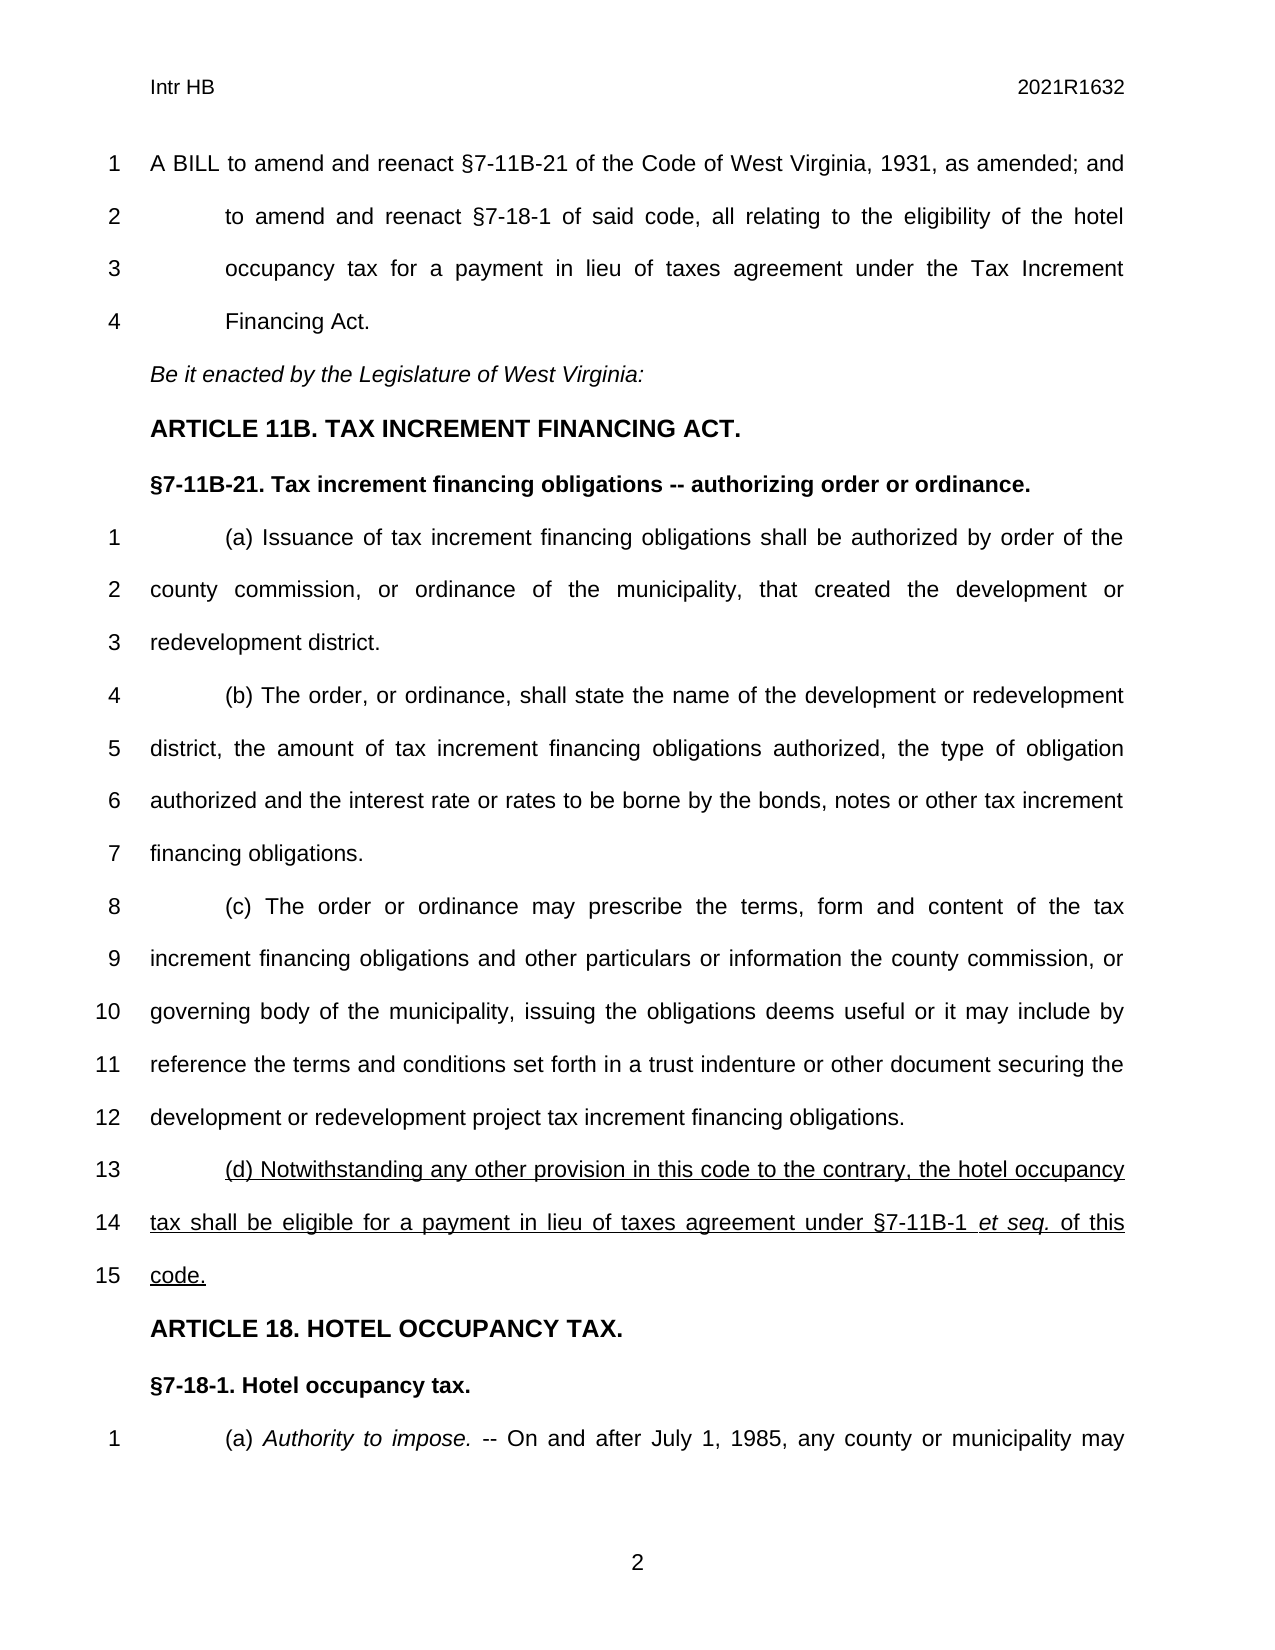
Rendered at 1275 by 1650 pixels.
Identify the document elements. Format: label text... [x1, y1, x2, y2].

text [150, 1424, 1125, 1451]
subtitle Article 11B. Tax Increment Financing Act. [150, 413, 1125, 442]
text (d) Notwithstanding any other provision in this code to the contrary, the hotel occupancy tax shall be eligible for a payment in lieu of taxes agreement under §7-11B-1 et seq. of this code. [150, 1233, 1125, 1288]
text (a) Issuance of tax increment financing obligations shall be authorized by order of the county commission, or ordinance of the municipality, that created the development or redevelopment district. [150, 524, 1125, 656]
title A BILL to amend and reenact §7-11B-21 of the Code of West Virginia, 1931, as amended; and to amend and reenact §7-18-1 of said code, all relating to the eligibility of the hotel occupancy tax for a payment in lieu of taxes agreement under the Tax Increment Financing Act. [150, 150, 1125, 334]
text (c) The order or ordinance may prescribe the terms, form and content of the tax increment financing obligations and other particulars or information the county commission, or governing body of the municipality, issuing the obligations deems useful or it may include by reference the terms and conditions set forth in a trust indenture or other document securing the development or redevelopment project tax increment financing obligations. [150, 893, 1125, 1130]
text (d) Notwithstanding any other provision in this code to the contrary, the hotel occupancy tax shall be eligible for a payment in lieu of taxes agreement under §7-11B-1 et seq. of this code. [150, 1156, 1125, 1232]
subtitle §7-18-1. Hotel occupancy tax. [150, 1372, 1125, 1398]
text Be it enacted by the Legislature of West Virginia: [150, 361, 1125, 387]
text (b) The order, or ordinance, shall state the name of the development or redevelopment district, the amount of tax increment financing obligations authorized, the type of obligation authorized and the interest rate or rates to be borne by the bonds, notes or other tax increment financing obligations. [150, 682, 1125, 866]
subtitle article 18. hotel occupancy tax. [150, 1314, 1125, 1343]
subtitle §7-11B-21. Tax increment financing obligations -- authorizing order or ordinance. [150, 471, 1125, 497]
